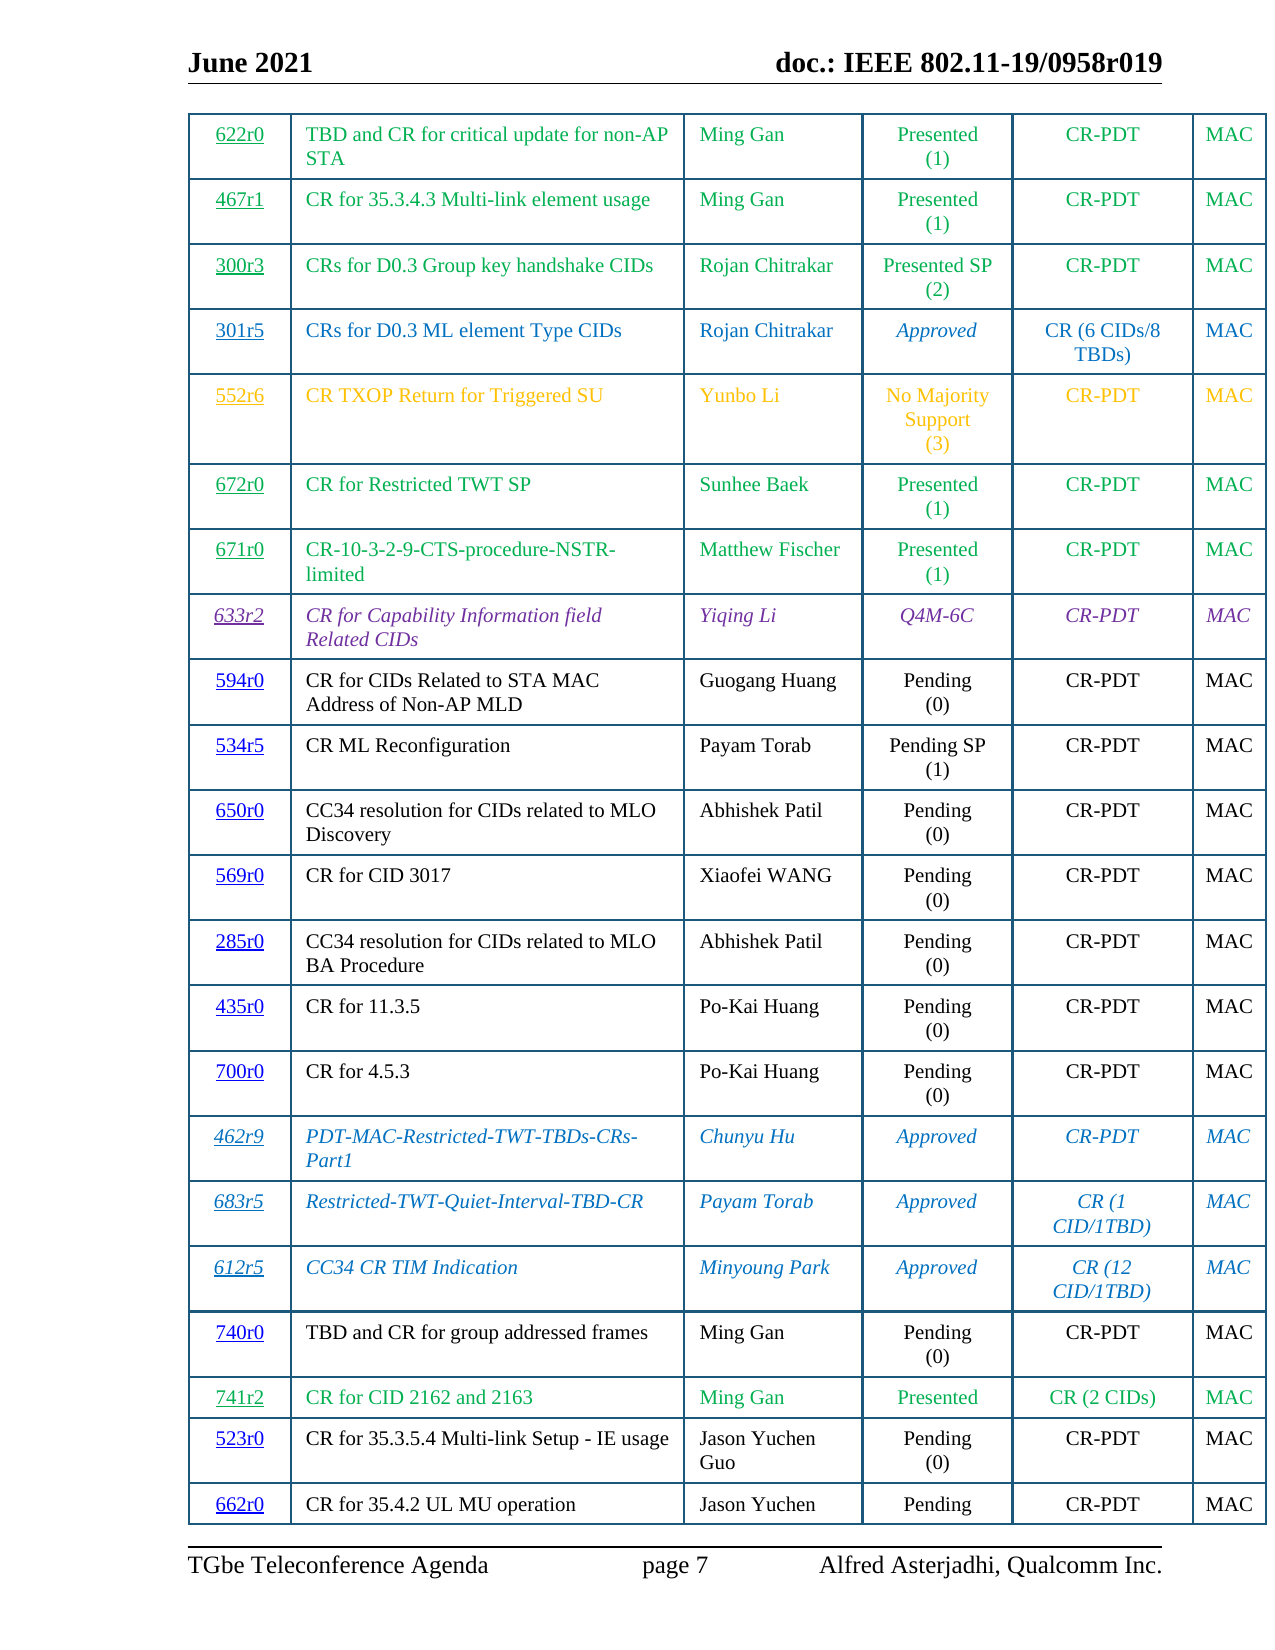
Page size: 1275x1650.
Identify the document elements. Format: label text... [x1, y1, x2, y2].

table_cell Yunbo Li [685, 375, 861, 463]
table_cell CR-PDT [1014, 530, 1192, 593]
table_cell MAC [1194, 115, 1265, 178]
table_cell MAC [1194, 375, 1265, 463]
table_cell Jason Yuchen Guo [685, 1484, 861, 1523]
table_cell CR-PDT [1014, 180, 1192, 243]
table_cell Pending (0) [864, 921, 1011, 984]
table_cell MAC [1194, 1313, 1265, 1376]
table_cell Yiqing Li [685, 595, 861, 658]
table_cell Guogang Huang [685, 660, 861, 723]
table_cell Ming Gan [685, 1313, 861, 1376]
table_cell Pending (0) [864, 1313, 1011, 1376]
table_cell 740r0 [190, 1313, 290, 1376]
table_cell MAC [1194, 1419, 1265, 1482]
table_cell 594r0 [190, 660, 290, 723]
table_cell MAC [1194, 310, 1265, 373]
table_cell CR for CID 3017 [292, 856, 683, 919]
table_cell CR-PDT [1014, 115, 1192, 178]
table_cell Approved [864, 310, 1011, 373]
table_cell 523r0 [190, 1419, 290, 1482]
table_cell CR-PDT [1014, 921, 1192, 984]
table_cell 612r5 [190, 1247, 290, 1310]
table_cell 467r1 [190, 180, 290, 243]
table_cell Matthew Fischer [685, 530, 861, 593]
table_cell Pending (0) [864, 856, 1011, 919]
table_cell CR-PDT [1014, 245, 1192, 308]
table_cell CR-PDT [1014, 856, 1192, 919]
table_cell Sunhee Baek [685, 465, 861, 528]
table_cell 741r2 [190, 1378, 290, 1417]
table_cell MAC [1194, 1247, 1265, 1310]
table_cell CR for 11.3.5 [292, 986, 683, 1049]
table_cell Ming Gan [685, 115, 861, 178]
table_cell CR-PDT [1014, 595, 1192, 658]
table_cell CR for 35.4.2 UL MU operation [292, 1484, 683, 1523]
table_cell Pending (0) [864, 986, 1011, 1049]
table_cell MAC [1194, 1117, 1265, 1180]
table_cell CR for Restricted TWT SP [292, 465, 683, 528]
table_cell Pending (0) [864, 1419, 1011, 1482]
table_cell CC34 resolution for CIDs related to MLO Discovery [292, 791, 683, 854]
table_cell CR-PDT [1014, 726, 1192, 789]
table_cell 569r0 [190, 856, 290, 919]
table_cell CR (12 CID/1TBD) [1014, 1247, 1192, 1310]
table_cell Presented (1) [864, 115, 1011, 178]
table_cell Pending (0) [864, 1484, 1011, 1523]
table_cell MAC [1194, 595, 1265, 658]
table_cell Approved [864, 1117, 1011, 1180]
table_cell CR (6 CIDs/8 TBDs) [1014, 310, 1192, 373]
table_cell Presented (1) [864, 530, 1011, 593]
table_cell Approved [864, 1247, 1011, 1310]
table_cell 633r2 [190, 595, 290, 658]
table_cell Payam Torab [685, 1182, 861, 1245]
table_cell Pending (0) [864, 660, 1011, 723]
table_cell 662r0 [190, 1484, 290, 1523]
table_cell 700r0 [190, 1052, 290, 1115]
table_cell CR (1 CID/1TBD) [1014, 1182, 1192, 1245]
table_cell Presented (1) [864, 465, 1011, 528]
table_cell Presented [864, 1378, 1011, 1417]
table_cell Po-Kai Huang [685, 1052, 861, 1115]
table_cell 671r0 [190, 530, 290, 593]
table_cell No Majority Support (3) [864, 375, 1011, 463]
table_cell Abhishek Patil [685, 791, 861, 854]
table_cell CC34 resolution for CIDs related to MLO BA Procedure [292, 921, 683, 984]
table_cell CR-PDT [1014, 1052, 1192, 1115]
table_cell CC34 CR TIM Indication [292, 1247, 683, 1310]
table_cell MAC [1194, 856, 1265, 919]
table_cell MAC [1194, 1378, 1265, 1417]
table_cell MAC [1194, 986, 1265, 1049]
table_cell CR for 35.3.5.4 Multi-link Setup - IE usage [292, 1419, 683, 1482]
table_cell Ming Gan [685, 1378, 861, 1417]
table_cell MAC [1194, 791, 1265, 854]
table_cell Abhishek Patil [685, 921, 861, 984]
table_cell 552r6 [190, 375, 290, 463]
table_cell Approved [864, 1182, 1011, 1245]
table_cell Po-Kai Huang [685, 986, 861, 1049]
table_cell MAC [1194, 530, 1265, 593]
table_cell MAC [1194, 180, 1265, 243]
table_cell CR for 4.5.3 [292, 1052, 683, 1115]
table_cell CR-PDT [1014, 1117, 1192, 1180]
table_cell 650r0 [190, 791, 290, 854]
table_cell PDT-MAC-Restricted-TWT-TBDs-CRs-Part1 [292, 1117, 683, 1180]
table_cell CR-PDT [1014, 465, 1192, 528]
table_cell CR for CIDs Related to STA MAC Address of Non-AP MLD [292, 660, 683, 723]
table_cell 435r0 [190, 986, 290, 1049]
table_cell Minyoung Park [685, 1247, 861, 1310]
table_cell TBD and CR for critical update for non-AP STA [292, 115, 683, 178]
table_cell MAC [1194, 1484, 1265, 1523]
table_cell 285r0 [190, 921, 290, 984]
table_cell CR TXOP Return for Triggered SU [292, 375, 683, 463]
table_cell CR-PDT [1014, 791, 1192, 854]
table_cell CR-PDT [1014, 1419, 1192, 1482]
table_cell Pending (0) [864, 791, 1011, 854]
table_cell MAC [1194, 660, 1265, 723]
table_cell MAC [1194, 245, 1265, 308]
table_cell Payam Torab [685, 726, 861, 789]
table_cell MAC [1194, 1052, 1265, 1115]
table_cell CRs for D0.3 Group key handshake CIDs [292, 245, 683, 308]
table_cell Xiaofei WANG [685, 856, 861, 919]
table_cell Presented SP (2) [864, 245, 1011, 308]
table_cell CR for Capability Information field Related CIDs [292, 595, 683, 658]
table_cell Rojan Chitrakar [685, 310, 861, 373]
table_cell CR for CID 2162 and 2163 [292, 1378, 683, 1417]
table_cell CR-10-3-2-9-CTS-procedure-NSTR-limited [292, 530, 683, 593]
table_cell 300r3 [190, 245, 290, 308]
table_cell CR-PDT [1014, 375, 1192, 463]
table_cell MAC [1194, 921, 1265, 984]
table_cell MAC [1194, 726, 1265, 789]
table_cell Rojan Chitrakar [685, 245, 861, 308]
table_cell CR-PDT [1014, 1313, 1192, 1376]
table_cell 301r5 [190, 310, 290, 373]
table_cell 534r5 [190, 726, 290, 789]
table_cell TBD and CR for group addressed frames [292, 1313, 683, 1376]
table_cell MAC [1194, 465, 1265, 528]
table_cell 462r9 [190, 1117, 290, 1180]
table_cell Pending SP (1) [864, 726, 1011, 789]
table_cell CR ML Reconfiguration [292, 726, 683, 789]
table_cell Ming Gan [685, 180, 861, 243]
table_cell CR-PDT [1014, 1484, 1192, 1523]
table_cell Q4M-6C [864, 595, 1011, 658]
table_cell Restricted-TWT-Quiet-Interval-TBD-CR [292, 1182, 683, 1245]
table_cell CR for 35.3.4.3 Multi-link element usage [292, 180, 683, 243]
table_cell Jason Yuchen Guo [685, 1419, 861, 1482]
table_cell 683r5 [190, 1182, 290, 1245]
table_cell CR-PDT [1014, 986, 1192, 1049]
table_cell 672r0 [190, 465, 290, 528]
table_cell CRs for D0.3 ML element Type CIDs [292, 310, 683, 373]
table_cell Presented (1) [864, 180, 1011, 243]
table_cell Pending (0) [864, 1052, 1011, 1115]
table_cell 622r0 [190, 115, 290, 178]
table_cell Chunyu Hu [685, 1117, 861, 1180]
table_cell CR-PDT [1014, 660, 1192, 723]
table_cell CR (2 CIDs) [1014, 1378, 1192, 1417]
table_cell MAC [1194, 1182, 1265, 1245]
